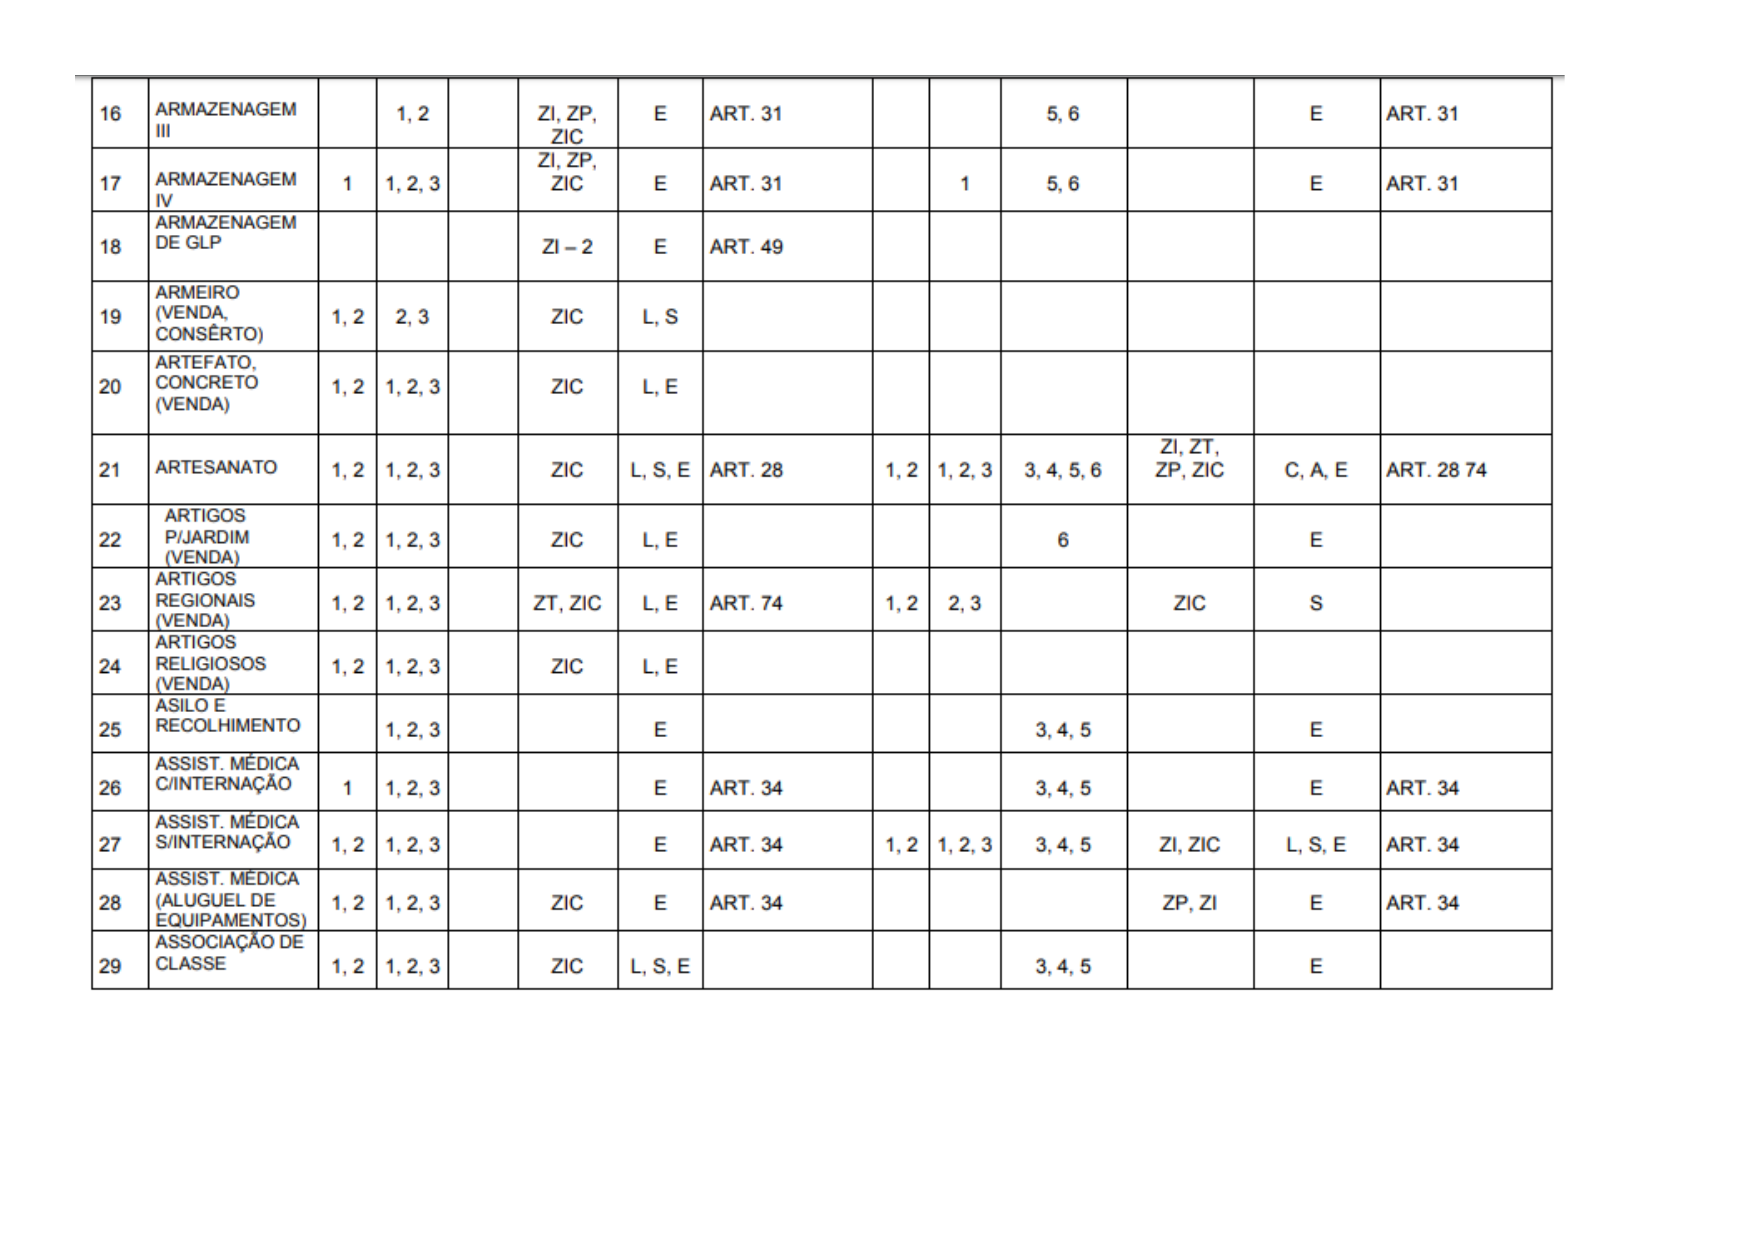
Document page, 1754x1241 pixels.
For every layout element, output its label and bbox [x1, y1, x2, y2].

picture [75, 75, 1565, 1012]
